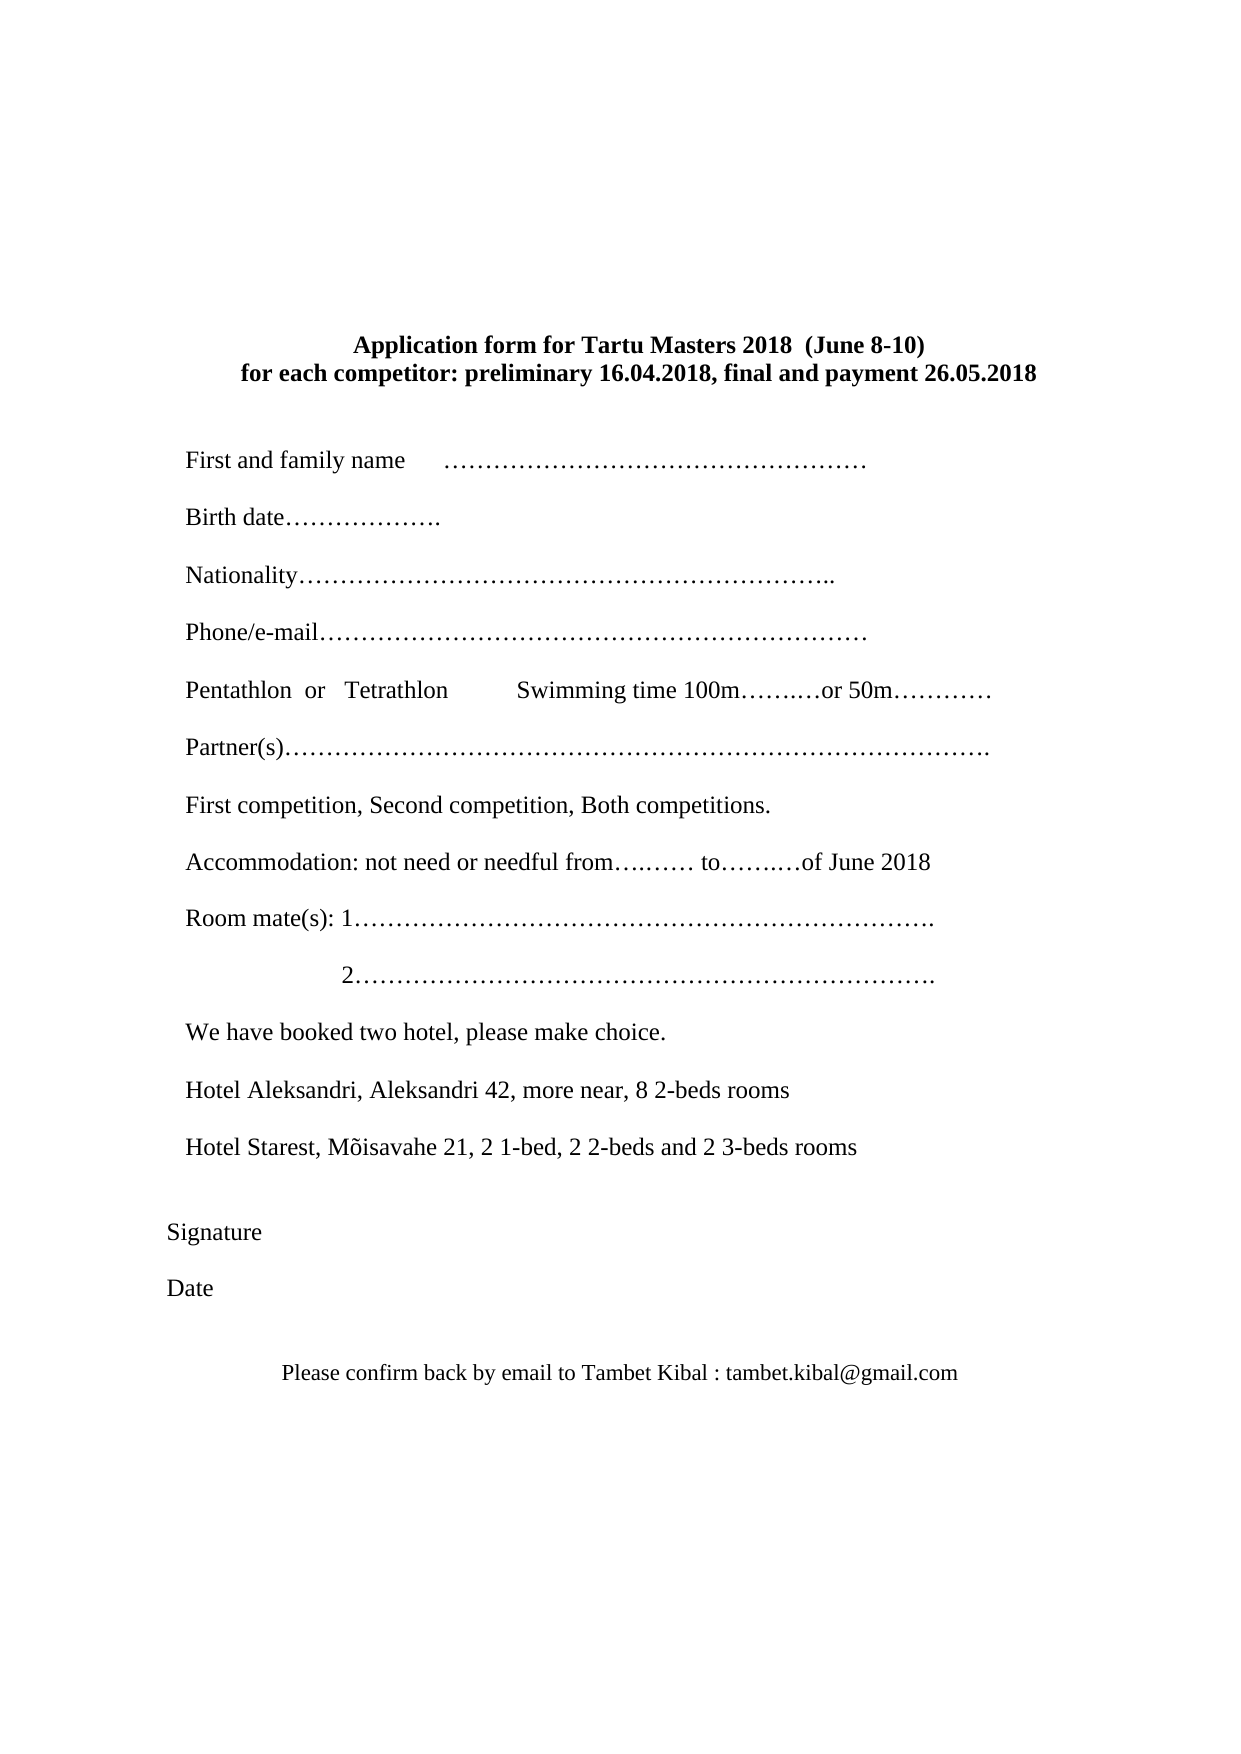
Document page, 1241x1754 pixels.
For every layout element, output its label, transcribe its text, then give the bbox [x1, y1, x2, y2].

text Partner(s)…………………………………………………………………………. [185, 732, 1092, 761]
text Please confirm back by email to Tambet Kibal : tambet.kibal@gmail.com [148, 1358, 1092, 1385]
text First competition, Second competition, Both competitions. [185, 790, 1092, 818]
text 2……………………………………………………………. [148, 960, 1092, 988]
text Signature [148, 1217, 1092, 1246]
text Application form for Tartu Masters 2018 (June 8-10) [185, 330, 1092, 358]
text for each competitor: preliminary 16.04.2018, final and payment 26.05.2018 [185, 358, 1092, 387]
text Nationality……………………………………………………….. [185, 560, 1092, 588]
text Hotel Aleksandri, Aleksandri 42, more near, 8 2-beds rooms [185, 1075, 1092, 1103]
text First and family name …………………………………………… [185, 445, 1092, 473]
text Hotel Starest, Mõisavahe 21, 2 1-bed, 2 2-beds and 2 3-beds rooms [185, 1132, 1092, 1161]
text Date [148, 1273, 1092, 1302]
text Accommodation: not need or needful from….…… to…….…of June 2018 [185, 847, 1092, 876]
text Birth date………………. [185, 502, 1092, 531]
text Room mate(s): 1……………………………………………………………. [148, 903, 1092, 932]
text We have booked two hotel, please make choice. [185, 1017, 1092, 1046]
text Phone/e-mail………………………………………………………… [185, 617, 1092, 646]
text Pentathlon or Tetrathlon Swimming time 100m…….…or 50m………… [185, 675, 1092, 703]
